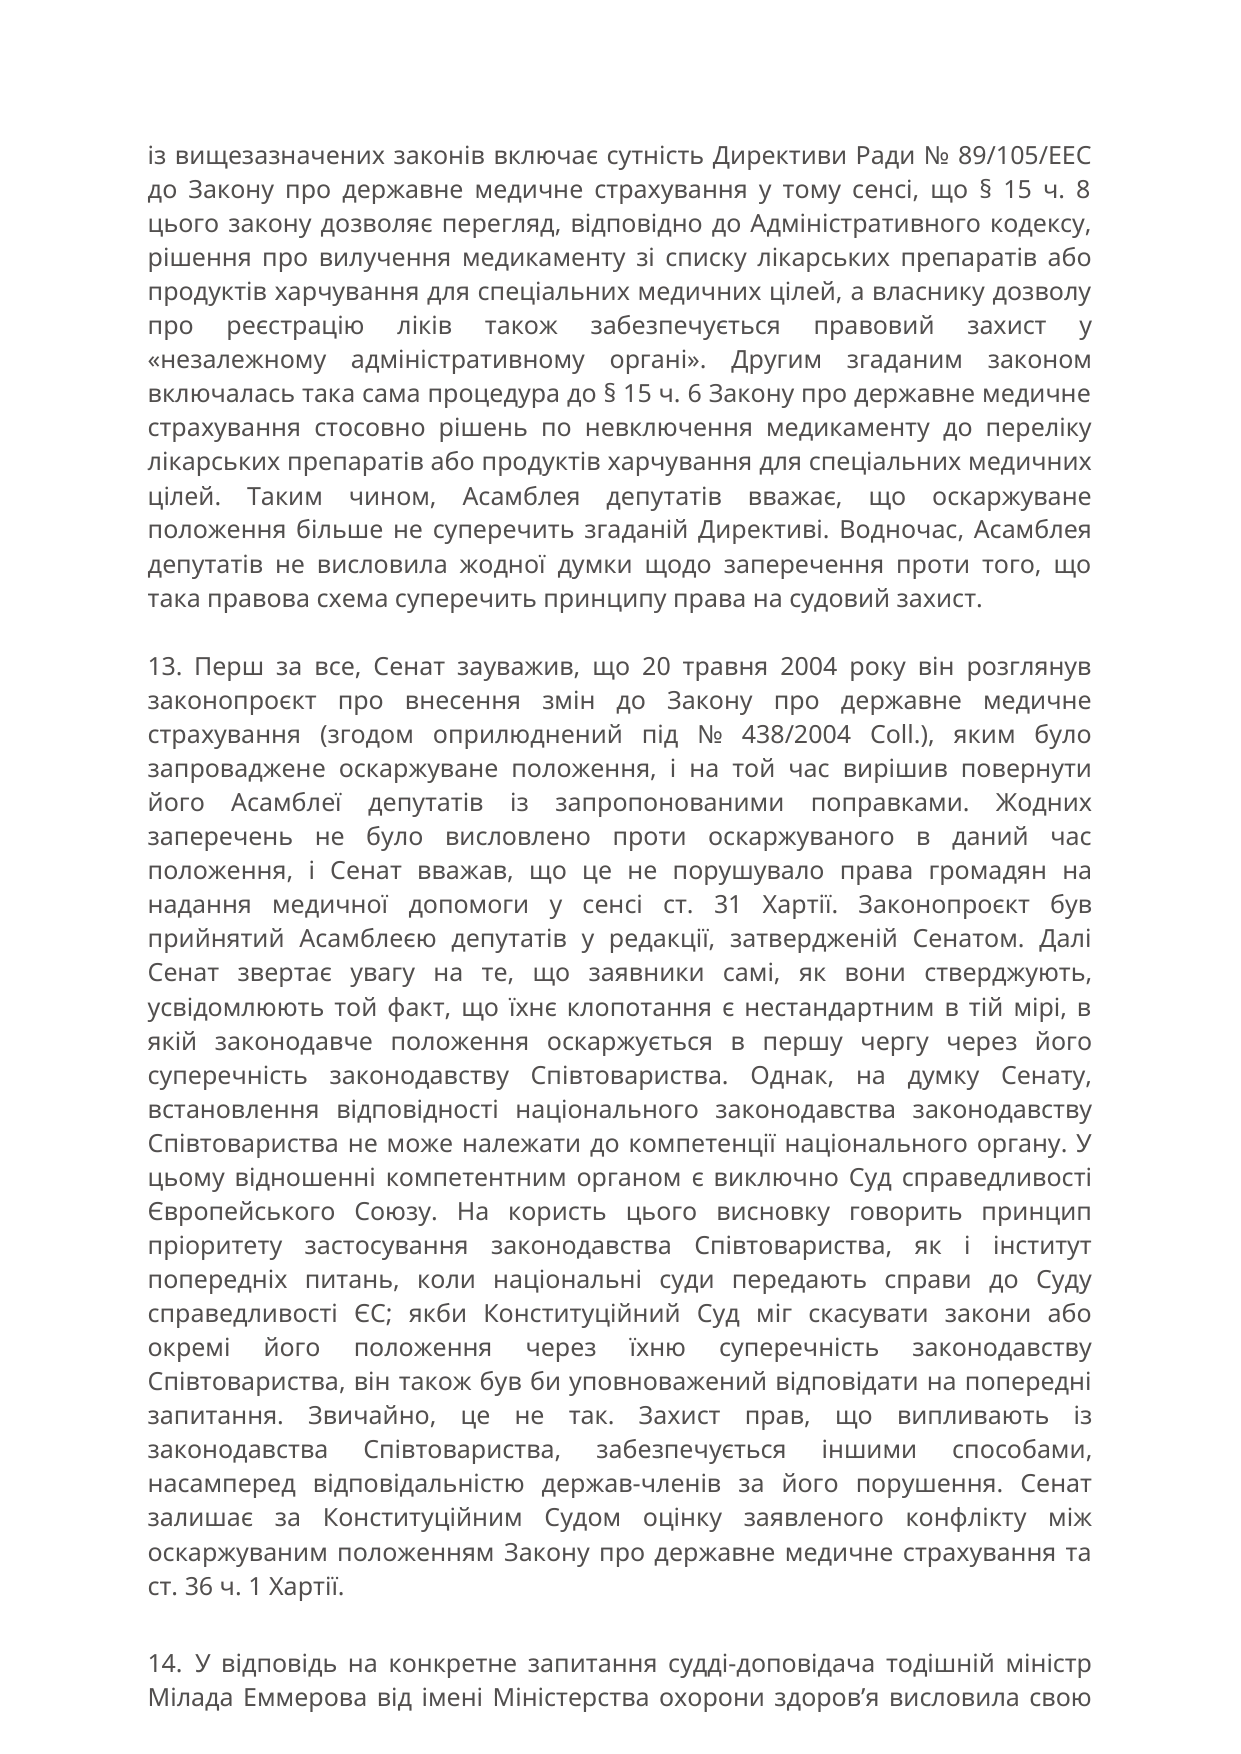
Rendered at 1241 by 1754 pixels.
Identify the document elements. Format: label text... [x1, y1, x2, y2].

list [147, 137, 1093, 614]
list Перш за все, Сенат зауважив, що 20 травня 2004 року він розглянув законопроєкт про внесення змін до Закону про державне медичне страхування (згодом оприлюднений під № 438/2004 Coll.), яким було запроваджене оскаржуване положення, і на той час вирішив повернути його Асамблеї депутатів із запропонованими поправками. Жодних заперечень не було висловлено проти оскаржуваного в даний час положення, і Сенат вважав, що це не порушувало права громадян на надання медичної допомоги у сенсі ст. 31 Хартії. Законопроєкт був прийнятий Асамблеєю депутатів у редакції, затвердженій Сенатом. Далі Сенат звертає увагу на те, що заявники самі, як вони стверджують, усвідомлюють той факт, що їхнє клопотання є нестандартним в тій мірі, в якій законодавче положення оскаржується в першу чергу через його суперечність законодавству Співтовариства. Однак, на думку Сенату, встановлення відповідності національного законодавства законодавству Співтовариства не може належати до компетенції національного органу. У цьому відношенні компетентним органом є виключно Суд справедливості Європейського Союзу. На користь цього висновку говорить принцип пріоритету застосування законодавства Співтовариства, як і інститут попередніх питань, коли національні суди передають справи до Суду справедливості ЄС; якби Конституційний Суд міг скасувати закони або окремі його положення через їхню суперечність законодавству Співтовариства, він також був би уповноважений відповідати на попередні запитання. Звичайно, це не так. Захист прав, що випливають із законодавства Співтовариства, забезпечується іншими способами, насамперед відповідальністю держав-членів за його порушення. Сенат залишає за Конституційним Судом оцінку заявленого конфлікту між оскаржуваним положенням Закону про державне медичне страхування та ст. 36 ч. 1 Хартії. [147, 648, 1093, 1602]
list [147, 1645, 1093, 1713]
